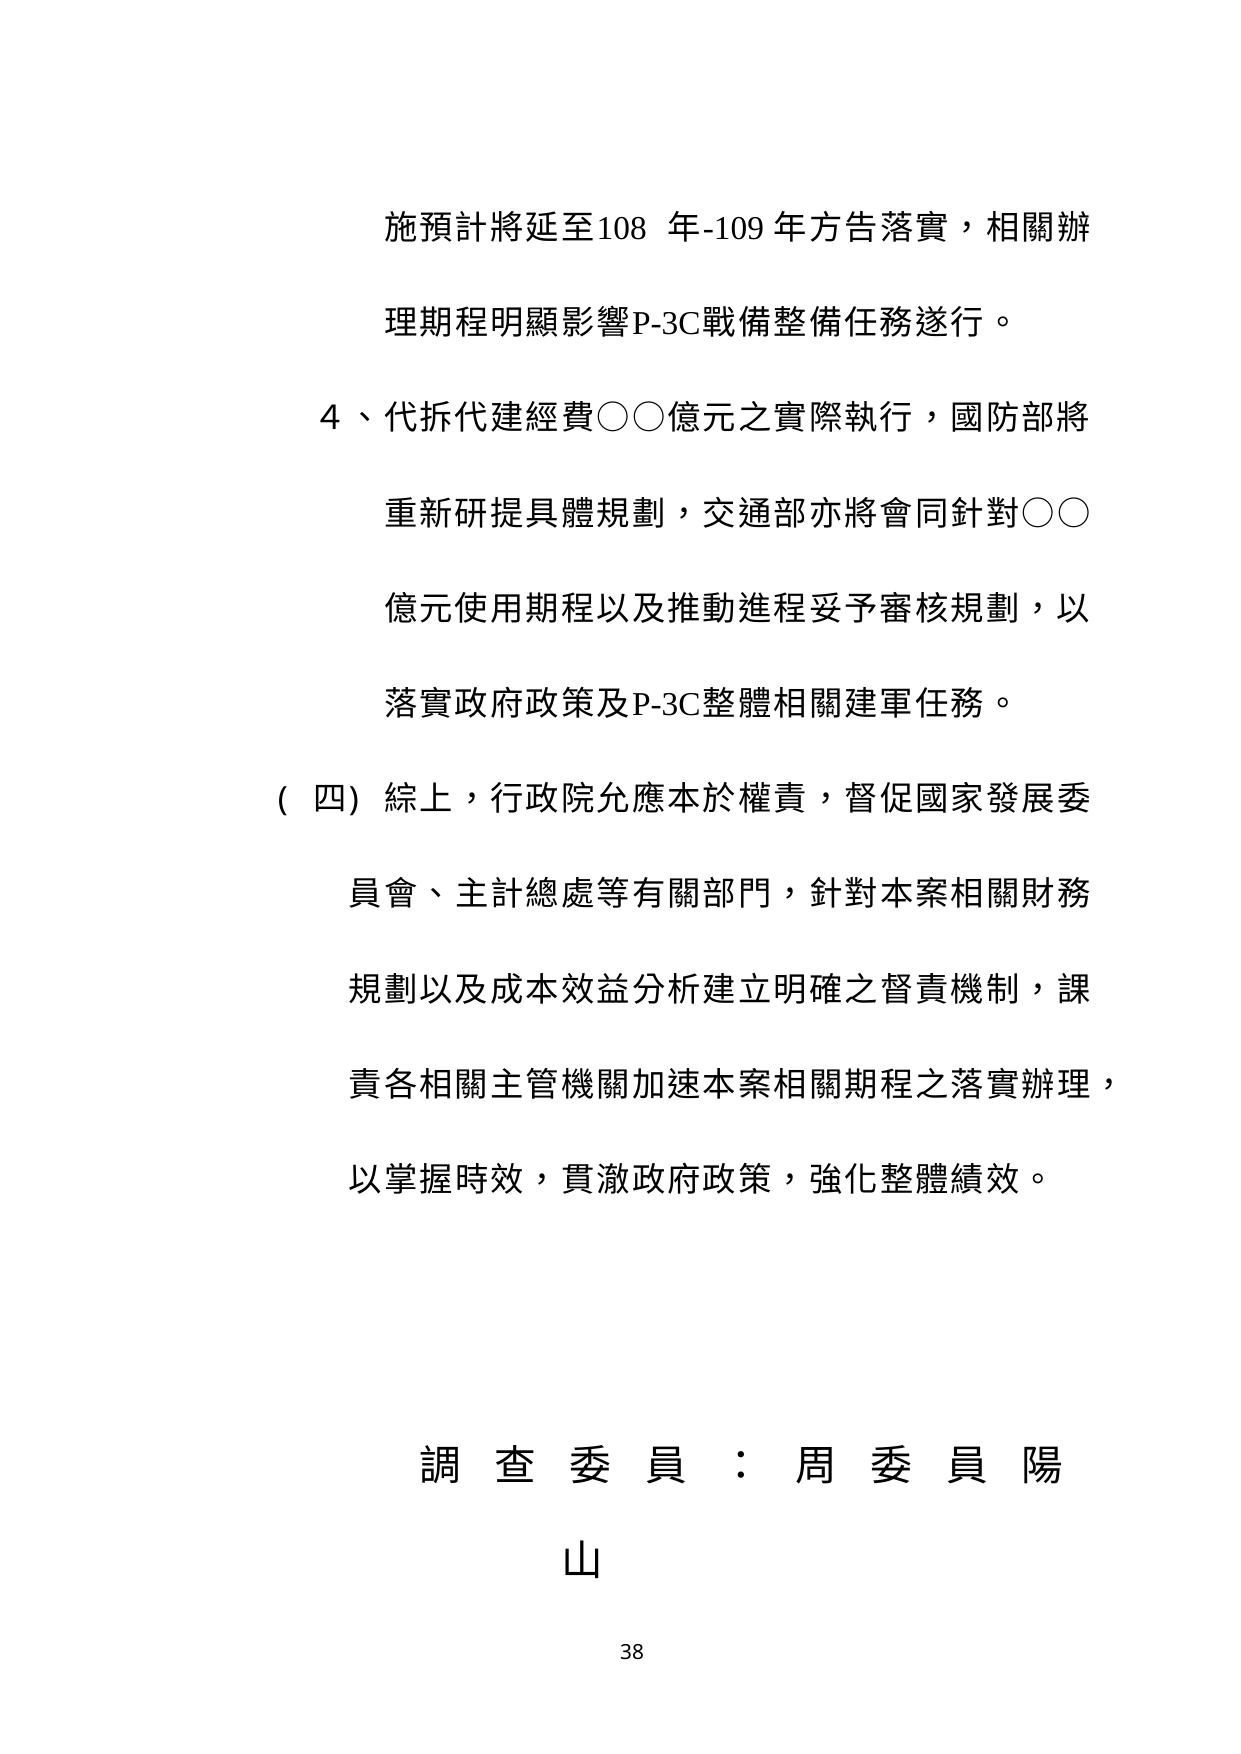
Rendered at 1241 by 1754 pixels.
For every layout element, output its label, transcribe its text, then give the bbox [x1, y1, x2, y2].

subtitle 綜上，行政院允應本於權責，督促國家發展委員會、主計總處等有關部門，針對本案相關財務規劃以及成本效益分析建立明確之督責機制，課責各相關主管機關加速本案相關期程之落實辦理，以掌握時效，貫澈政府政策，強化整體績效。 [244, 748, 1092, 1224]
subtitle 代拆代建經費○○億元之實際執行，國防部將重新研提具體規劃，交通部亦將會同針對○○億元使用期程以及推動進程妥予審核規劃，以落實政府政策及P-3C整體相關建軍任務。 [280, 368, 1092, 748]
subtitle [280, 177, 1092, 368]
text 調查委員：周委員陽山 [408, 1415, 1092, 1605]
